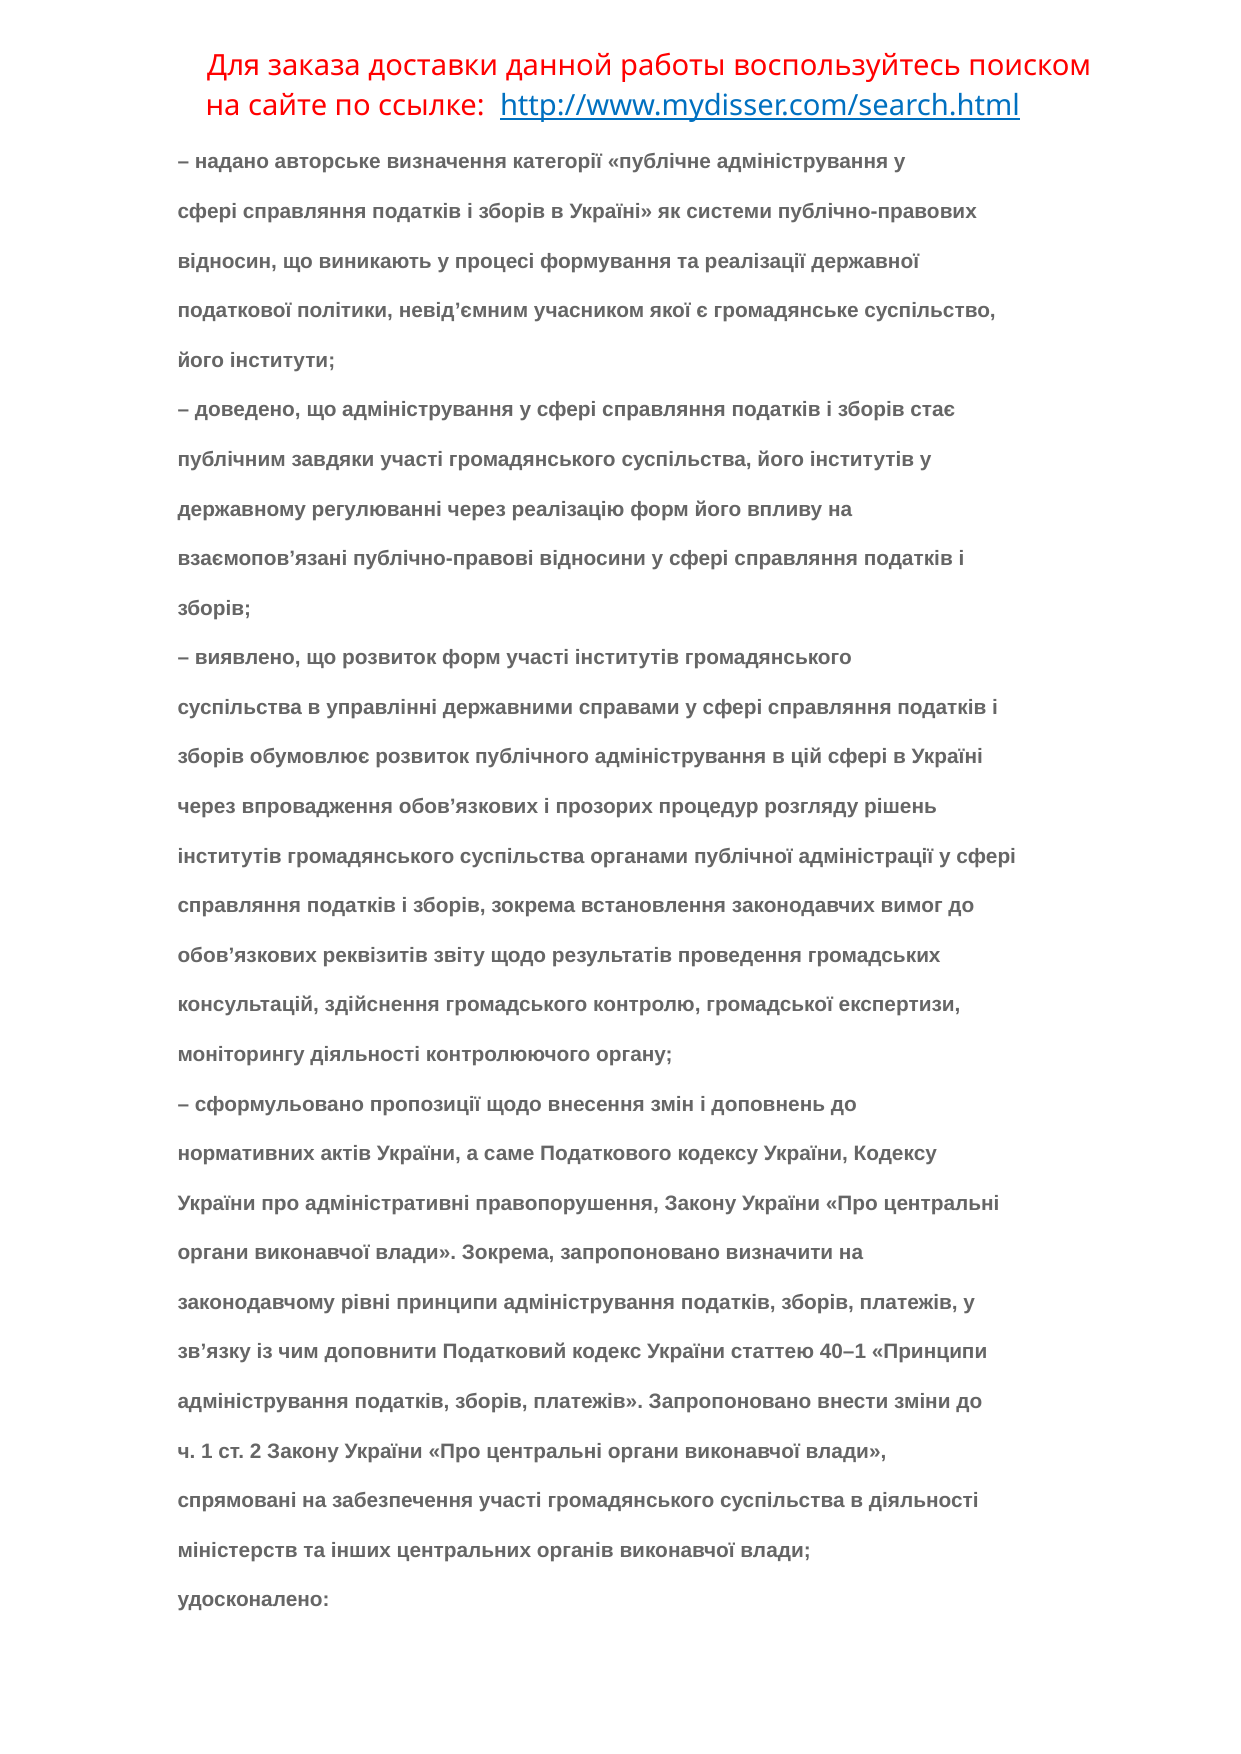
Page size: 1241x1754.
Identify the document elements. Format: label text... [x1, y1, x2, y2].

text України про адміністративні правопорушення, Закону України «Про центральні [118, 1186, 1107, 1214]
text сфері справляння податків і зборів в Україні» як системи публічно-правових [118, 194, 1107, 223]
text податкової політики, невід’ємним учасником якої є громадянське суспільство, [118, 293, 1107, 322]
text – сформульовано пропозиції щодо внесення змін і доповнень до [118, 1087, 1107, 1115]
text державному регулюванні через реалізацію форм його впливу на [118, 492, 1107, 520]
text відносин, що виникають у процесі формування та реалізації державної [118, 244, 1107, 272]
text зборів; [118, 591, 1107, 619]
text – виявлено, що розвиток форм участі інститутів громадянського [118, 640, 1107, 669]
text публічним завдяки участі громадянського суспільства, його інститутів у [118, 442, 1107, 471]
text – доведено, що адміністрування у сфері справляння податків і зборів стає [118, 392, 1107, 421]
text обов’язкових реквізитів звіту щодо результатів проведення громадських [118, 938, 1107, 967]
text консультацій, здійснення громадського контролю, громадської експертизи, [118, 987, 1107, 1016]
text удосконалено: [118, 1582, 1107, 1611]
text ч. 1 ст. 2 Закону України «Про центральні органи виконавчої влади», [118, 1434, 1107, 1462]
text – надано авторське визначення категорії «публічне адміністрування у [118, 144, 1107, 173]
text міністерств та інших центральних органів виконавчої влади; [118, 1533, 1107, 1562]
text адміністрування податків, зборів, платежів». Запропоновано внести зміни до [118, 1384, 1107, 1413]
text спрямовані на забезпечення участі громадянського суспільства в діяльності [118, 1483, 1107, 1512]
text інститутів громадянського суспільства органами публічної адміністрації у сфері [118, 839, 1107, 867]
text через впровадження обов’язкових і прозорих процедур розгляду рішень [118, 789, 1107, 818]
text його інститути; [118, 343, 1107, 372]
text органи виконавчої влади». Зокрема, запропоновано визначити на [118, 1235, 1107, 1264]
text суспільства в управлінні державними справами у сфері справляння податків і [118, 690, 1107, 719]
text зборів обумовлює розвиток публічного адміністрування в цій сфері в Україні [118, 739, 1107, 768]
text зв’язку із чим доповнити Податковий кодекс України статтею 40–1 «Принципи [118, 1334, 1107, 1363]
text справляння податків і зборів, зокрема встановлення законодавчих вимог до [118, 888, 1107, 917]
text взаємопов’язані публічно-правові відносини у сфері справляння податків і [118, 541, 1107, 570]
text нормативних актів України, а саме Податкового кодексу України, Кодексу [118, 1136, 1107, 1165]
text законодавчому рівні принципи адміністрування податків, зборів, платежів, у [118, 1285, 1107, 1314]
text моніторингу діяльності контролюючого органу; [118, 1037, 1107, 1066]
